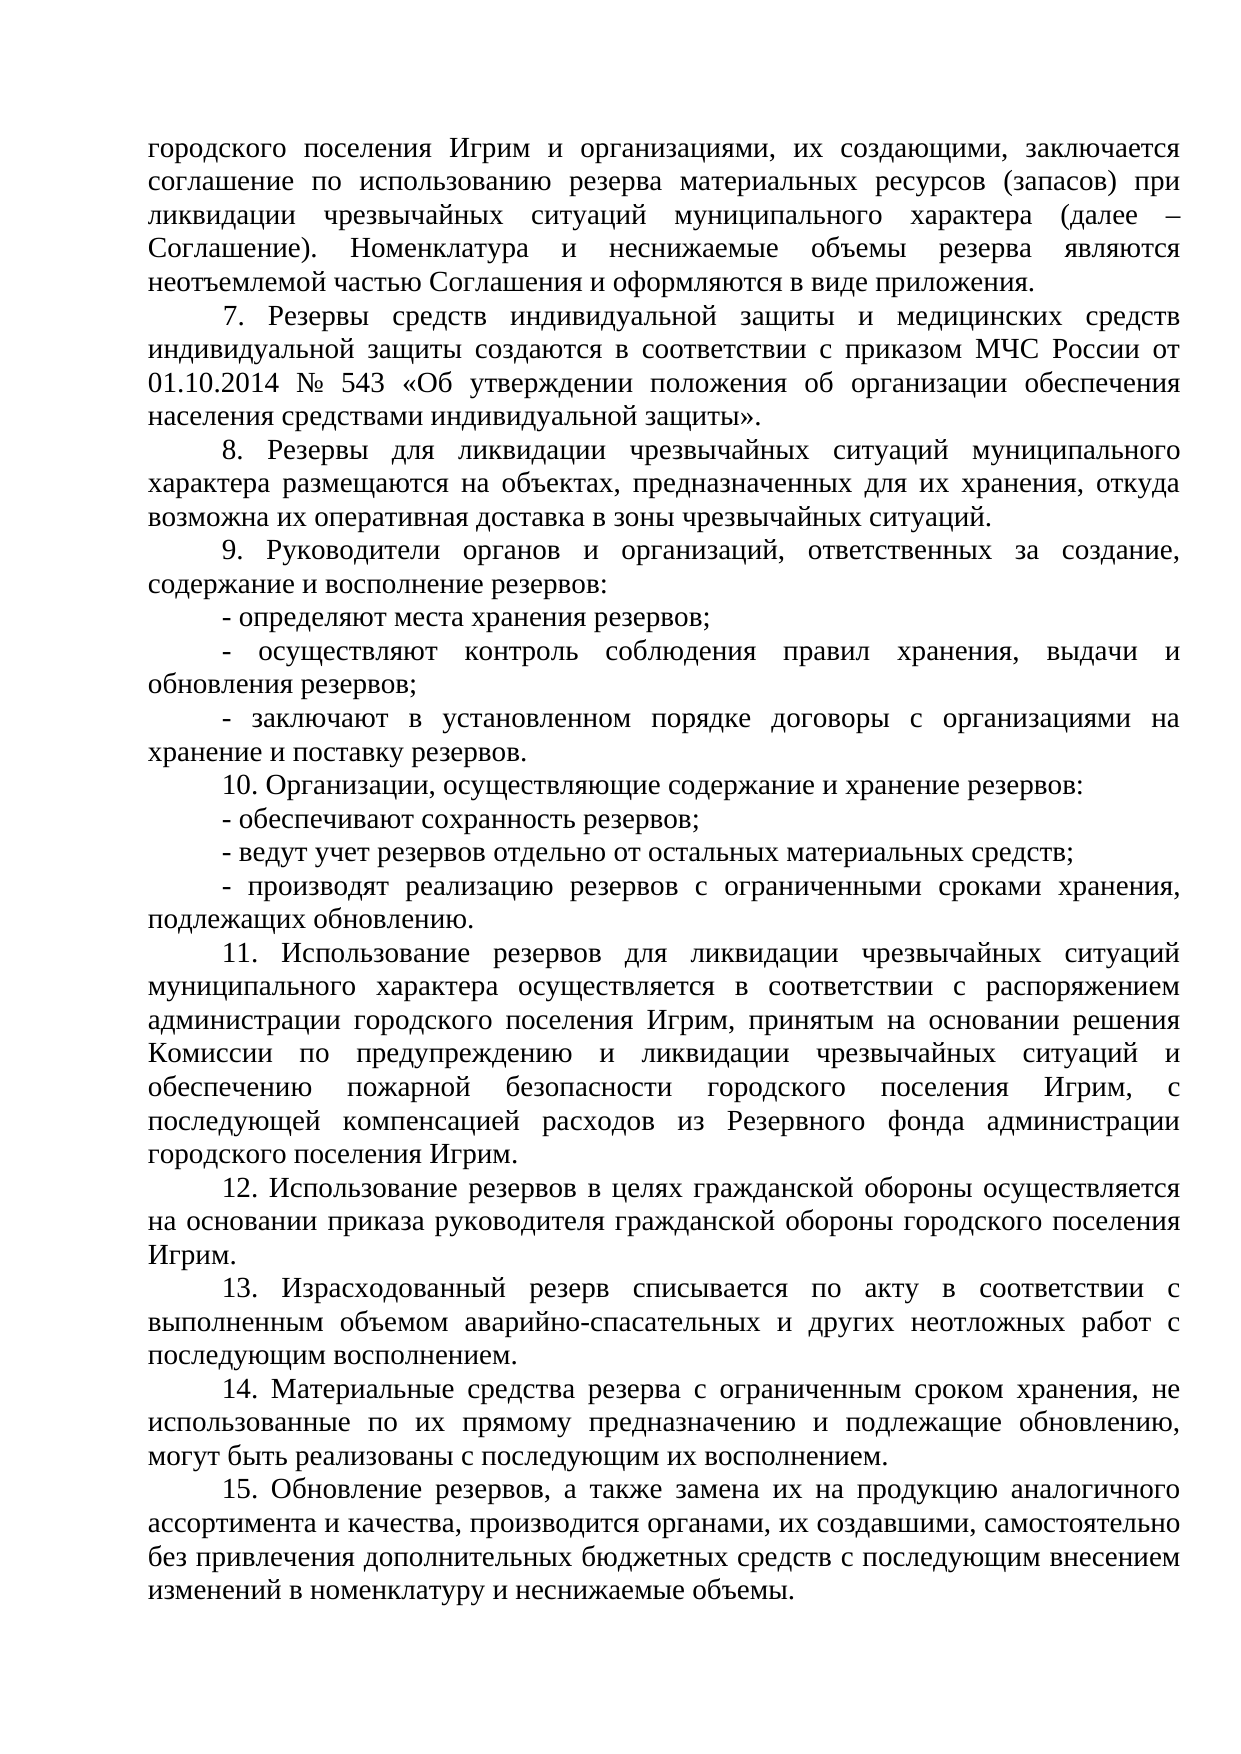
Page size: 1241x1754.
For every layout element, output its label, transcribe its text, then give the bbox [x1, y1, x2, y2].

text - осуществляют контроль соблюдения правил хранения, выдачи и обновления резервов; [148, 633, 1181, 700]
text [148, 130, 1181, 298]
text 13. Израсходованный резерв списывается по акту в соответствии с выполненным объемом аварийно-спасательных и других неотложных работ с последующим восполнением. [148, 1270, 1181, 1371]
text - определяют места хранения резервов; [148, 599, 1181, 633]
text - обеспечивают сохранность резервов; [148, 801, 1181, 834]
text 9. Руководители органов и организаций, ответственных за создание, содержание и восполнение резервов: [148, 532, 1181, 599]
text 11. Использование резервов для ликвидации чрезвычайных ситуаций муниципального характера осуществляется в соответствии с распоряжением администрации городского поселения Игрим, принятым на основании решения Комиссии по предупреждению и ликвидации чрезвычайных ситуаций и обеспечению пожарной безопасности городского поселения Игрим, с последующей компенсацией расходов из Резервного фонда администрации городского поселения Игрим. [148, 935, 1181, 1170]
text - заключают в установленном порядке договоры с организациями на хранение и поставку резервов. [148, 700, 1181, 767]
text 15. Обновление резервов, а также замена их на продукцию аналогичного ассортимента и качества, производится органами, их создавшими, самостоятельно без привлечения дополнительных бюджетных средств с последующим внесением изменений в номенклатуру и неснижаемые объемы. [148, 1472, 1181, 1606]
text 12. Использование резервов в целях гражданской обороны осуществляется на основании приказа руководителя гражданской обороны городского поселения Игрим. [148, 1170, 1181, 1270]
text 7. Резервы средств индивидуальной защиты и медицинских средств индивидуальной защиты создаются в соответствии с приказом МЧС России от 01.10.2014 № 543 «Об утверждении положения об организации обеспечения населения средствами индивидуальной защиты». [148, 298, 1181, 432]
text - производят реализацию резервов с ограниченными сроками хранения, подлежащих обновлению. [148, 868, 1181, 935]
text 14. Материальные средства резерва с ограниченным сроком хранения, не использованные по их прямому предназначению и подлежащие обновлению, могут быть реализованы с последующим их восполнением. [148, 1371, 1181, 1472]
text - ведут учет резервов отдельно от остальных материальных средств; [148, 834, 1181, 868]
text 8. Резервы для ликвидации чрезвычайных ситуаций муниципального характера размещаются на объектах, предназначенных для их хранения, откуда возможна их оперативная доставка в зоны чрезвычайных ситуаций. [148, 432, 1181, 532]
text 10. Организации, осуществляющие содержание и хранение резервов: [148, 767, 1181, 801]
